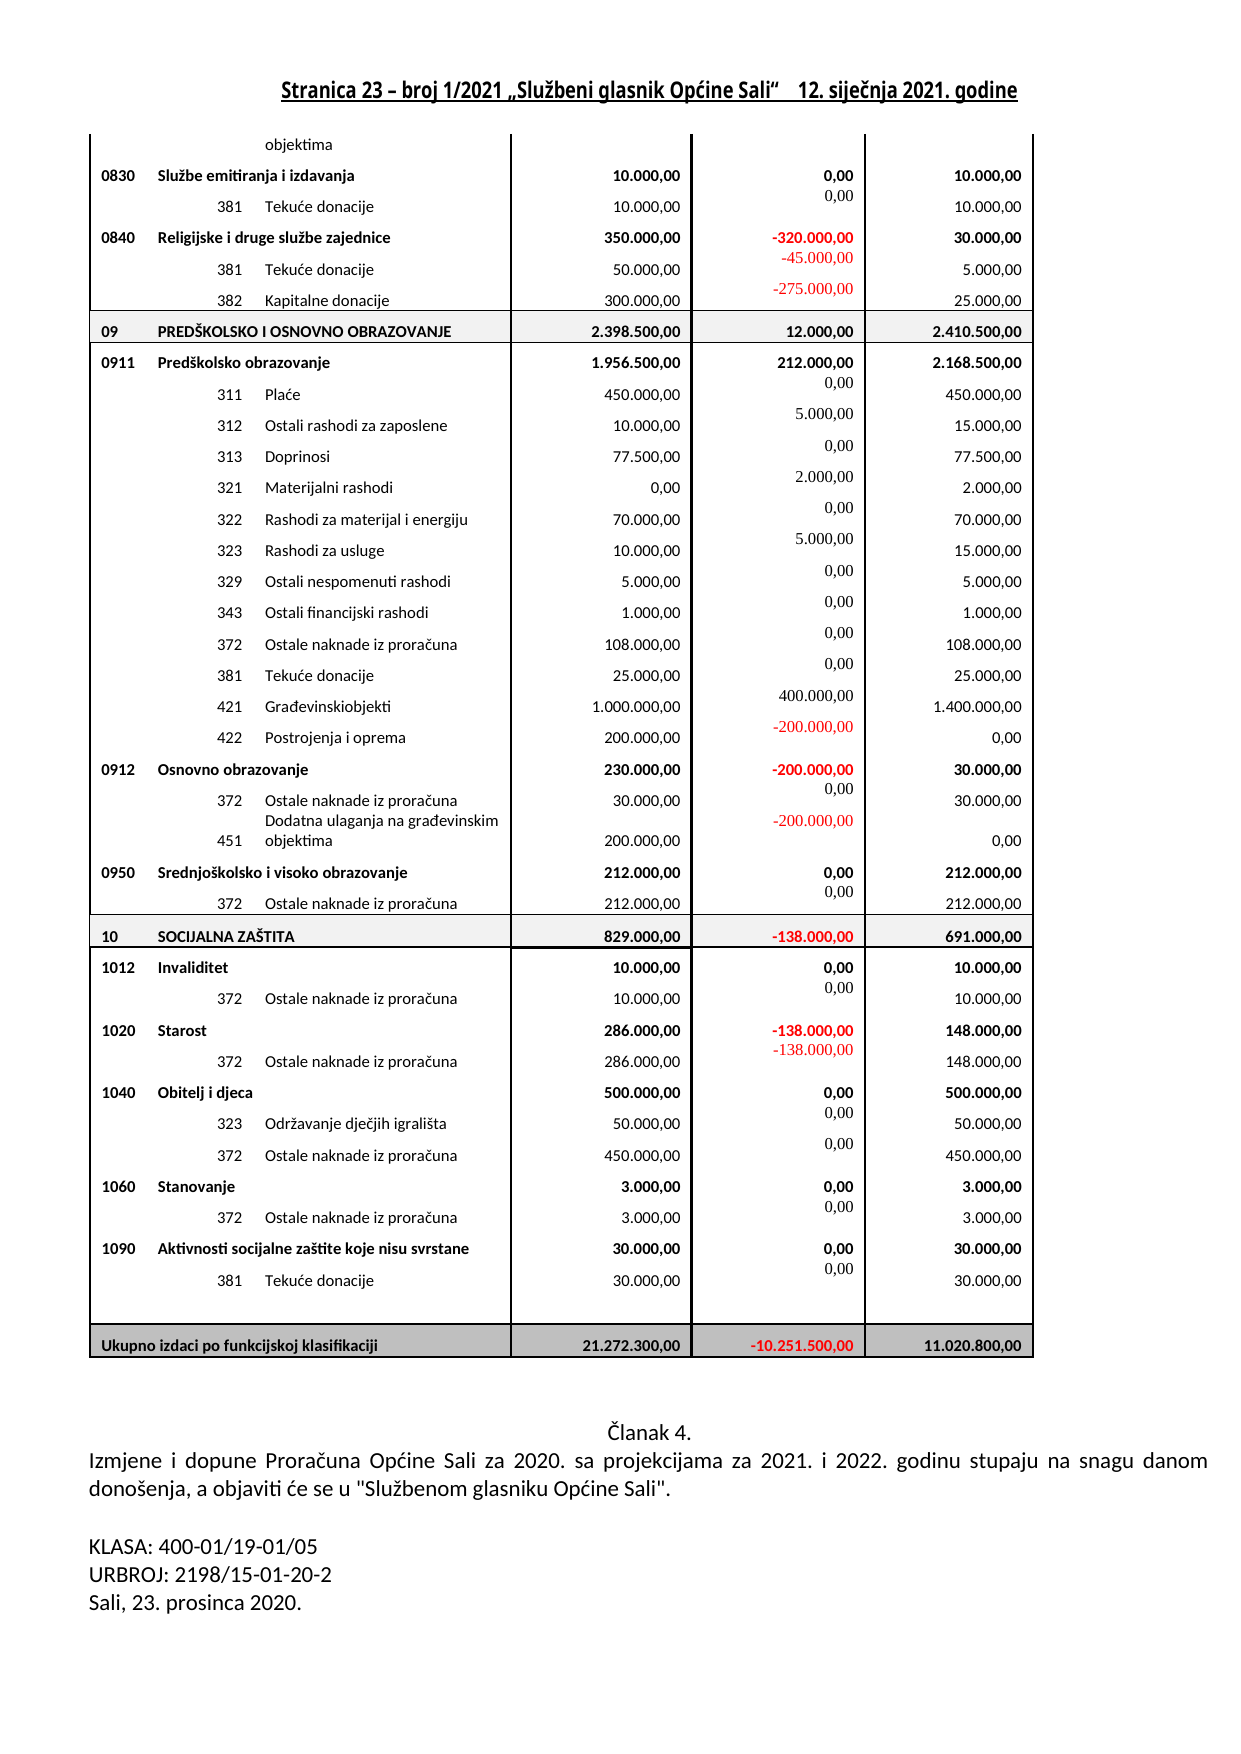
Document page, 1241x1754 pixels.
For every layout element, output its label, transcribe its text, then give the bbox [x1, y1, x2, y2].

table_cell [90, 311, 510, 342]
text Sali, 23. prosinca 2020. [89, 1588, 1211, 1617]
text KLASA: 400-01/19-01/05 [89, 1532, 1211, 1561]
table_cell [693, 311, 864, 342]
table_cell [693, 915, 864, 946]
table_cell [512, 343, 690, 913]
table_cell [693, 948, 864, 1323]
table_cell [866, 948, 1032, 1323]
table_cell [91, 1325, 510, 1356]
text URBROJ: 2198/15-01-20-2 [89, 1561, 1211, 1588]
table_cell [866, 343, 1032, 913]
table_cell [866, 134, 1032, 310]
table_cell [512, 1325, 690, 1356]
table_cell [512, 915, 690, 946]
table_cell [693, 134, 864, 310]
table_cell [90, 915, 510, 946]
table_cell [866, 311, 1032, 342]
text Izmjene i dopune Proračuna Općine Sali za 2020. sa projekcijama za 2021. i 2022. godinu stupaju na snagu danom donošenja, a objaviti će se u "Službenom glasniku Općine Sali". [89, 1446, 1211, 1502]
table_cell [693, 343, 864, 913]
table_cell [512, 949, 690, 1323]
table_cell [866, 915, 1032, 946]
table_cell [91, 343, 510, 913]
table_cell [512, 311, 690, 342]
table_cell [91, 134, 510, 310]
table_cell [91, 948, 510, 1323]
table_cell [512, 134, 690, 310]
text Članak 4. [89, 1418, 1211, 1446]
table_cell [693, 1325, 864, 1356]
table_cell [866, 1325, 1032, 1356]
